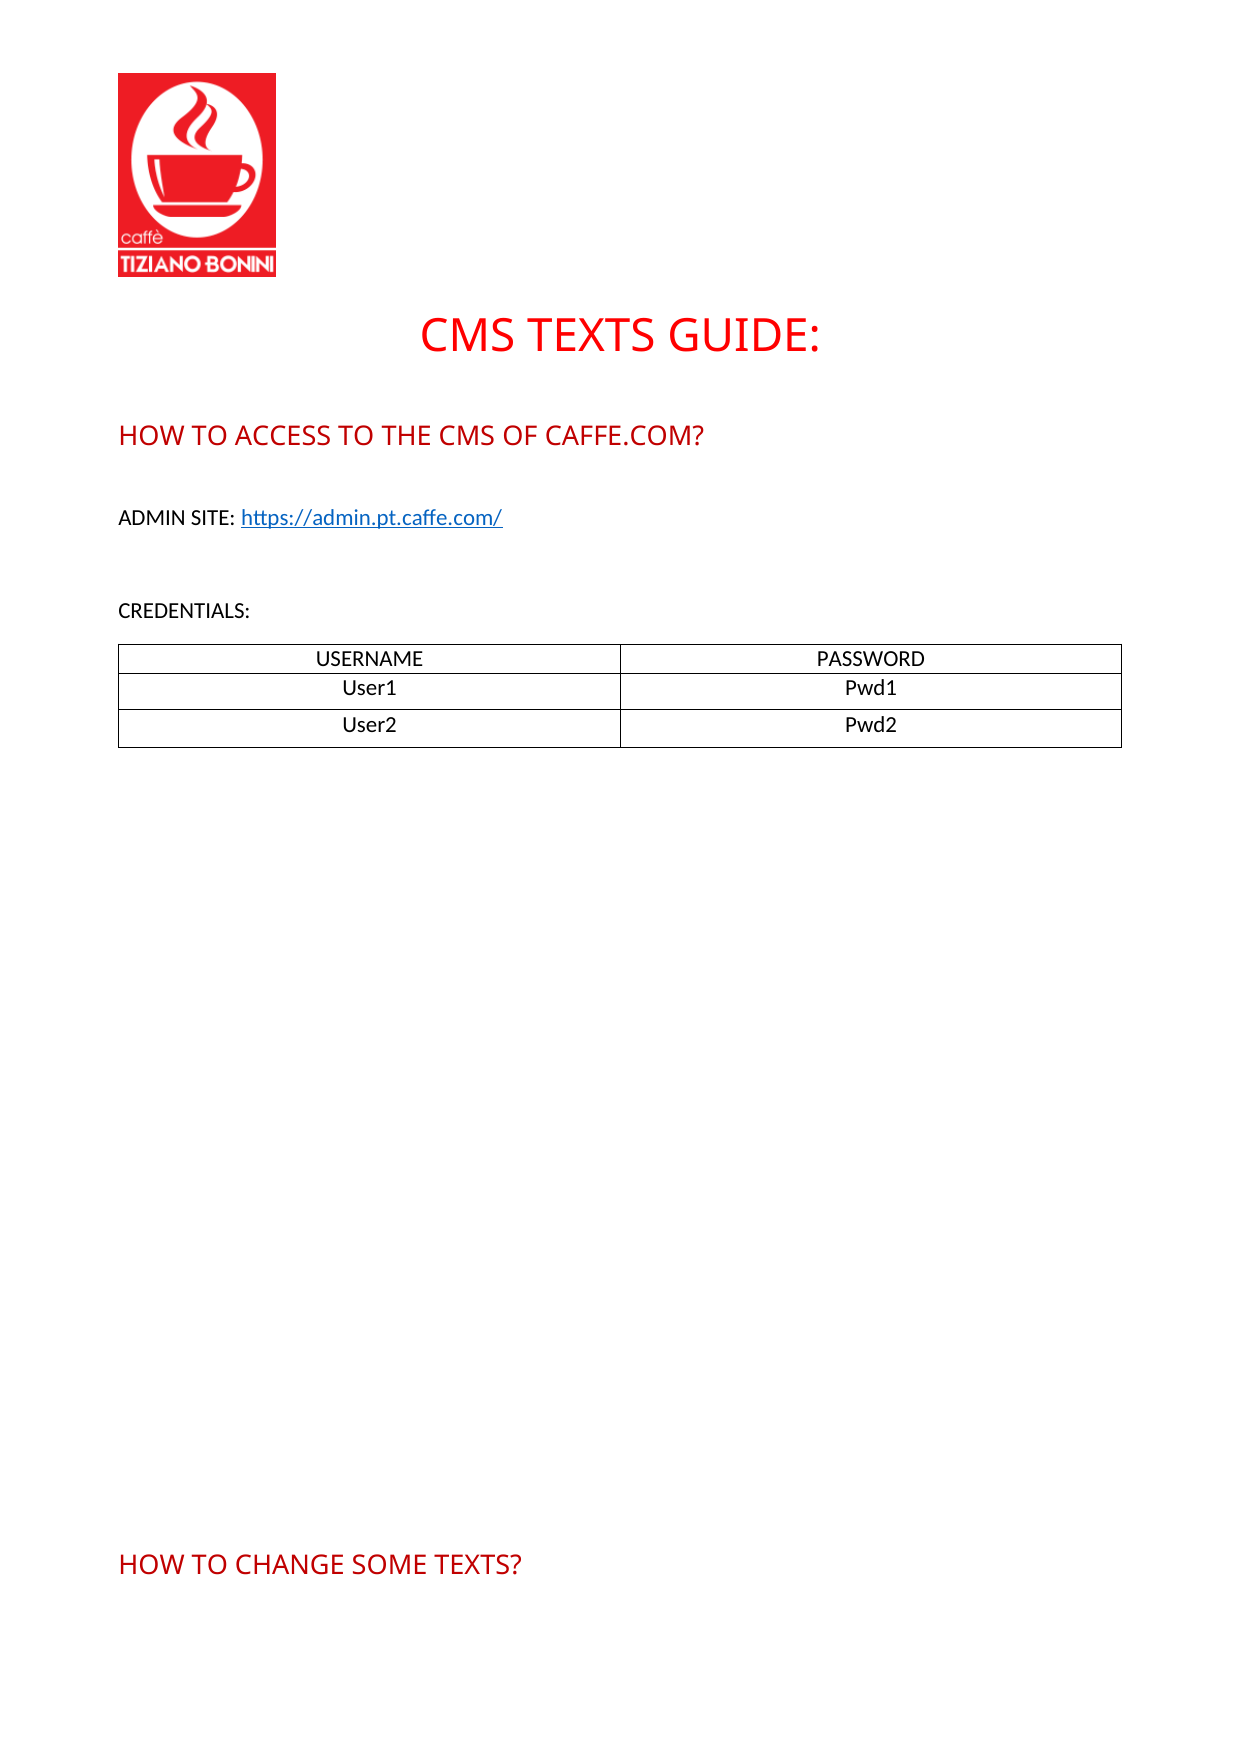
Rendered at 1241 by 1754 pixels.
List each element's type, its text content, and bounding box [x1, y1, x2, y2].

table_cell User1 [119, 674, 620, 709]
picture [118, 73, 276, 277]
subtitle HOW TO CHANGE SOME TEXTS? [118, 1545, 1122, 1582]
table_header USERNAME [119, 645, 620, 672]
subtitle HOW TO ACCESS TO THE CMS OF CAFFE.COM? [118, 416, 1122, 453]
table_cell Pwd2 [621, 710, 1121, 747]
subtitle CMS TEXTS GUIDE: [118, 302, 1122, 364]
text CREDENTIALS: [118, 597, 1122, 624]
text ADMIN SITE: https://admin.pt.caffe.com/ [118, 503, 1122, 531]
table_cell User2 [119, 710, 620, 747]
table_header PASSWORD [621, 645, 1121, 672]
table_cell Pwd1 [621, 674, 1121, 709]
